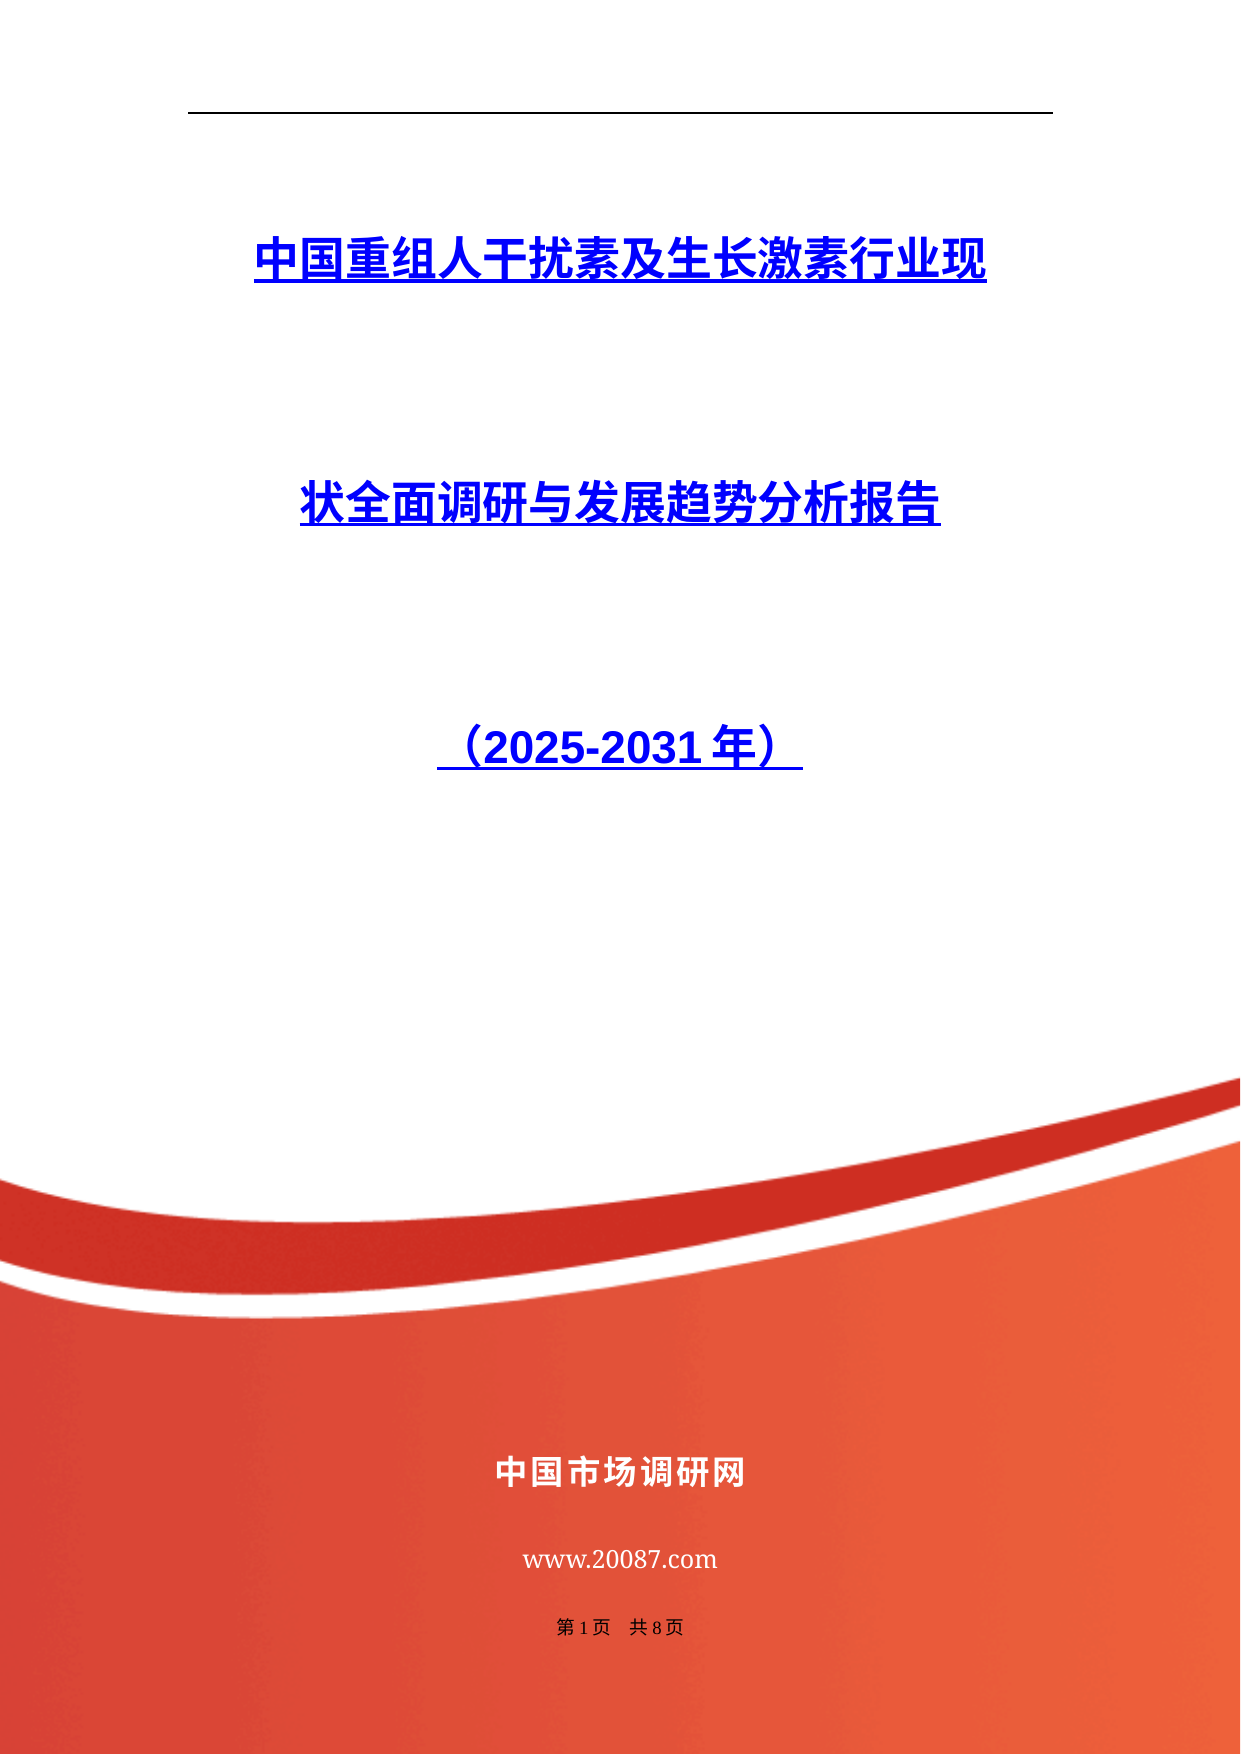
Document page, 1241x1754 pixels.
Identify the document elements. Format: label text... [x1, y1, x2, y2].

subtitle 中国市场调研网 [187, 1437, 1053, 1502]
table_header 中国重组人干扰素及生长激素行业现状全面调研与发展趋势分析报告（2025-2031年） [188, 207, 1053, 871]
text www.20087.com [187, 1526, 1053, 1591]
picture [0, 1006, 1241, 1754]
